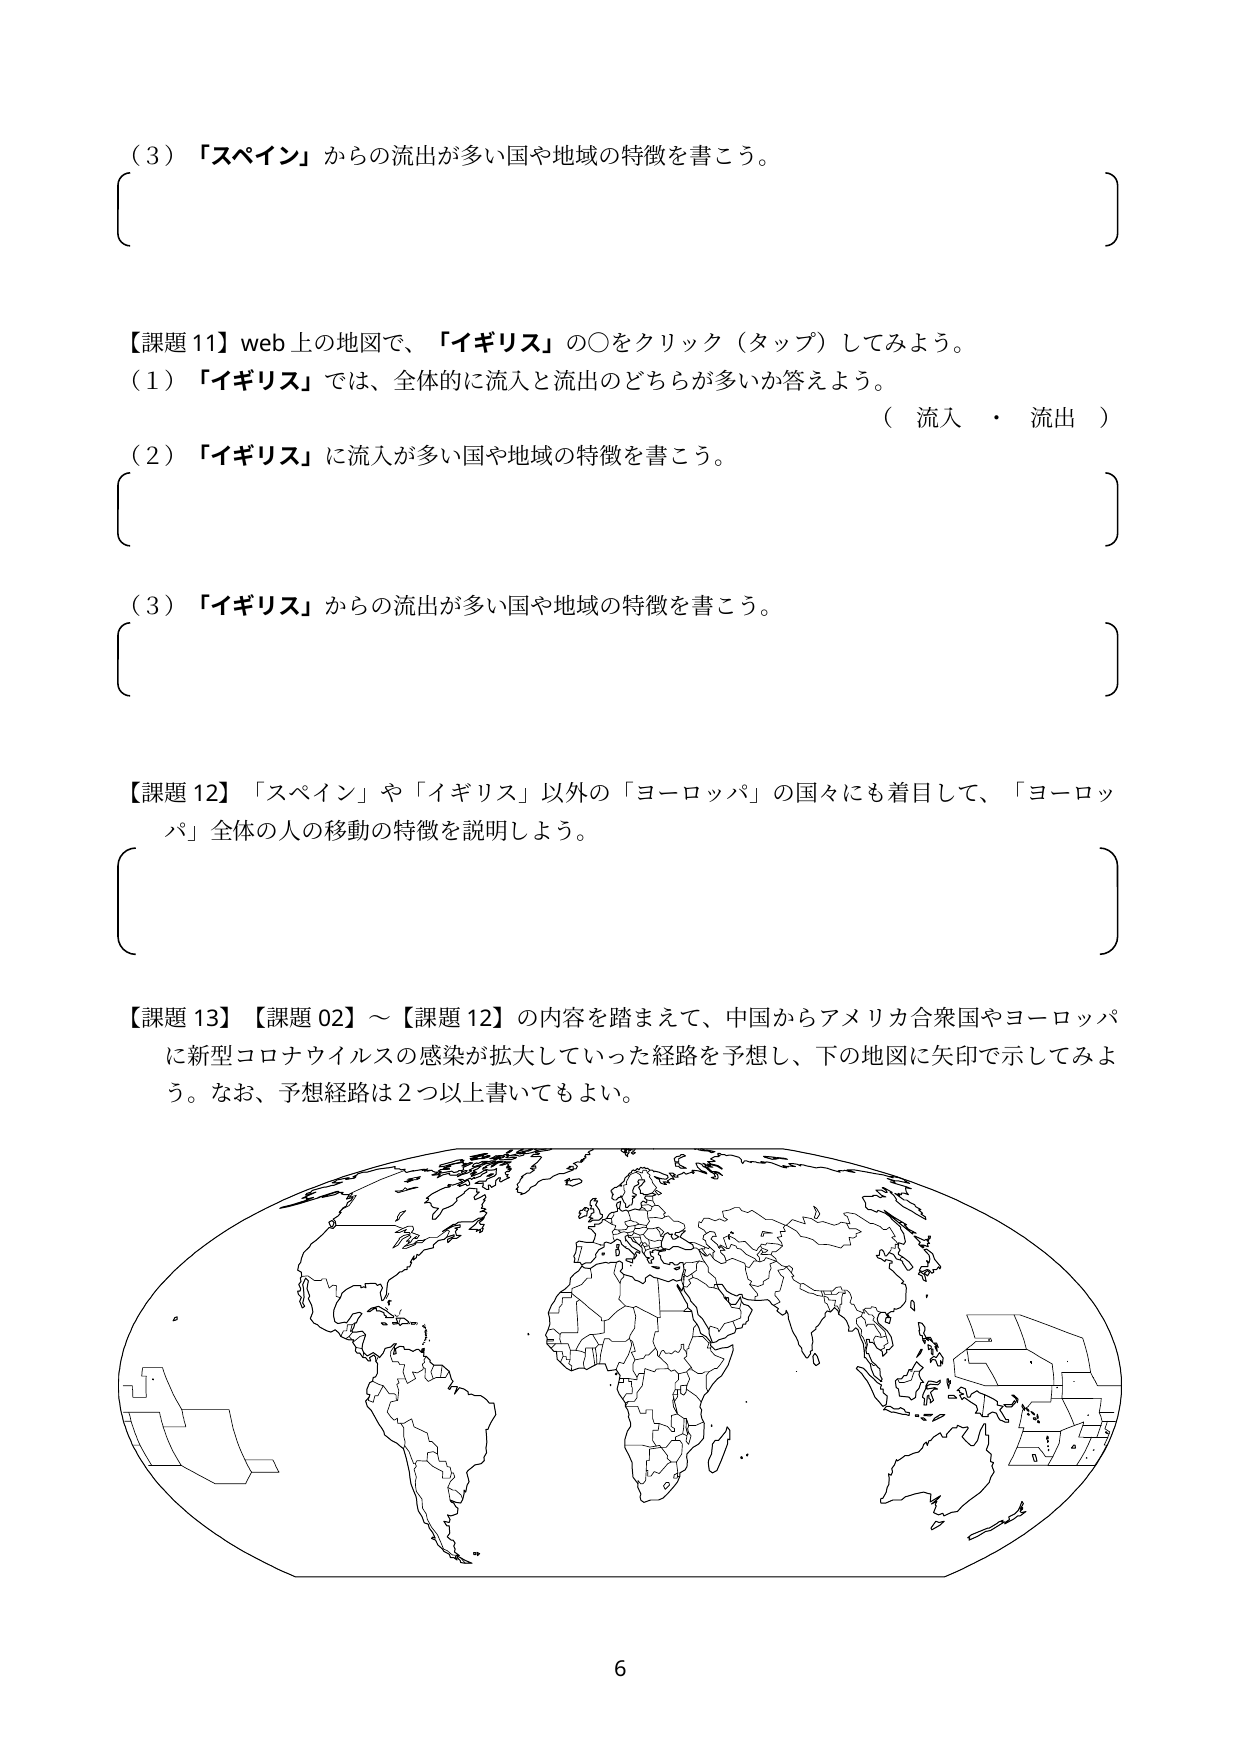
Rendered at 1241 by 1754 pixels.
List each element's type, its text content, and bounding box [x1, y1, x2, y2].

text （２）「イギリス」に流入が多い国や地域の特徴を書こう。 [118, 436, 1122, 473]
text （３）「イギリス」からの流出が多い国や地域の特徴を書こう。 [118, 586, 1122, 623]
text （ 流入 ・ 流出 ） [118, 398, 1122, 436]
text 【課題11】web上の地図で、「イギリス」の○をクリック（タップ）してみよう。 [118, 323, 1122, 361]
text （３）「スペイン」からの流出が多い国や地域の特徴を書こう。 [118, 136, 1122, 173]
text 【課題12】「スペイン」や「イギリス」以外の「ヨーロッパ」の国々にも着目して、「ヨーロッパ」全体の人の移動の特徴を説明しよう。 [118, 773, 1122, 848]
text 【課題13】【課題02】～【課題12】の内容を踏まえて、中国からアメリカ合衆国やヨーロッパに新型コロナウイルスの感染が拡大していった経路を予想し、下の地図に矢印で示してみよう。なお、予想経路は２つ以上書いてもよい。 [118, 998, 1122, 1111]
text （１）「イギリス」では、全体的に流入と流出のどちらが多いか答えよう。 [118, 361, 1122, 398]
